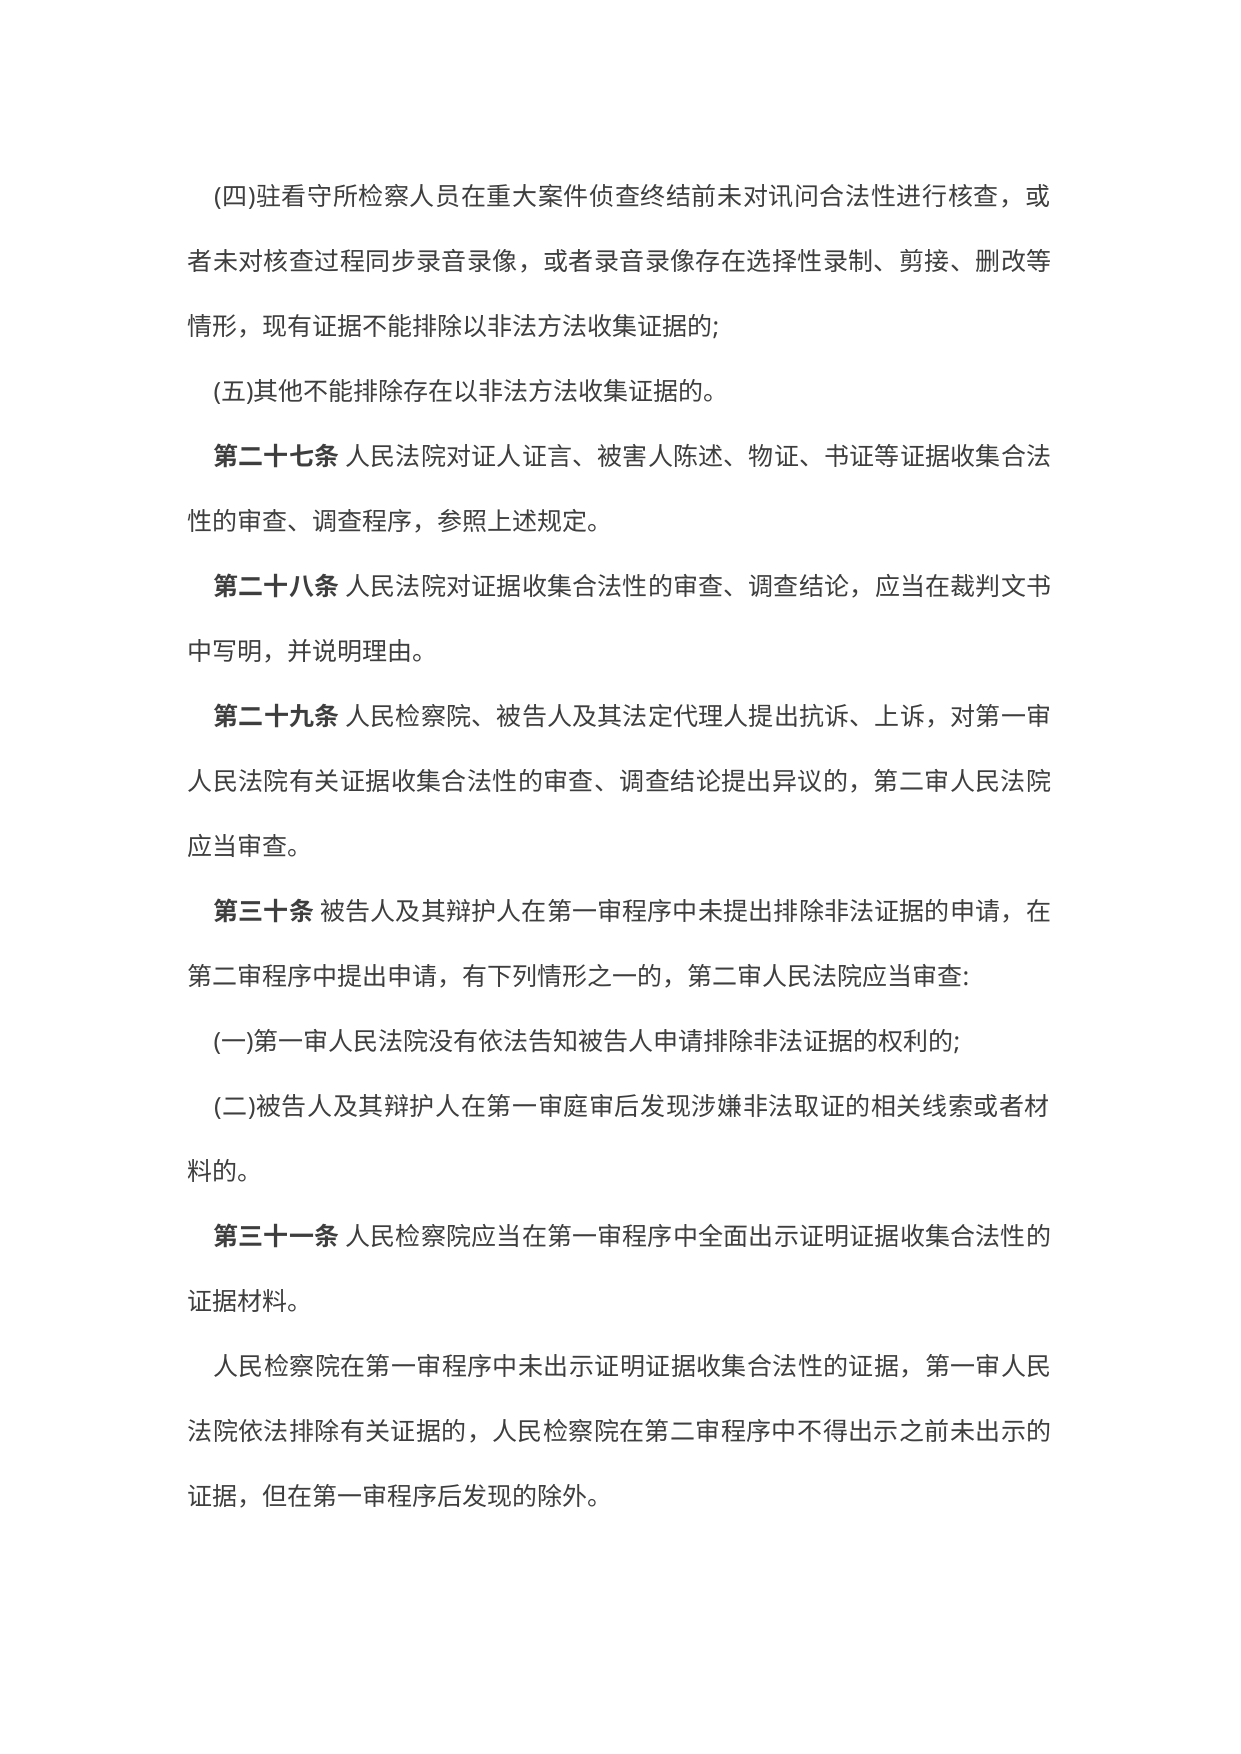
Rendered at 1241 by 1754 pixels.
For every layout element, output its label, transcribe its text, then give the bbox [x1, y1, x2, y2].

text 第三十一条 人民检察院应当在第一审程序中全面出示证明证据收集合法性的证据材料。 [187, 1202, 1053, 1332]
text 第二十七条 人民法院对证人证言、被害人陈述、物证、书证等证据收集合法性的审查、调查程序，参照上述规定。 [187, 422, 1053, 552]
text 第二十九条 人民检察院、被告人及其法定代理人提出抗诉、上诉，对第一审人民法院有关证据收集合法性的审查、调查结论提出异议的，第二审人民法院应当审查。 [187, 682, 1053, 877]
text 第二十八条 人民法院对证据收集合法性的审查、调查结论，应当在裁判文书中写明，并说明理由。 [187, 552, 1053, 682]
text (一)第一审人民法院没有依法告知被告人申请排除非法证据的权利的; [187, 1007, 1053, 1072]
text (五)其他不能排除存在以非法方法收集证据的。 [187, 357, 1053, 422]
text 第三十条 被告人及其辩护人在第一审程序中未提出排除非法证据的申请，在第二审程序中提出申请，有下列情形之一的，第二审人民法院应当审查: [187, 877, 1053, 1007]
text (二)被告人及其辩护人在第一审庭审后发现涉嫌非法取证的相关线索或者材料的。 [187, 1072, 1053, 1202]
text (四)驻看守所检察人员在重大案件侦查终结前未对讯问合法性进行核查，或者未对核查过程同步录音录像，或者录音录像存在选择性录制、剪接、删改等情形，现有证据不能排除以非法方法收集证据的; [187, 162, 1053, 357]
text 人民检察院在第一审程序中未出示证明证据收集合法性的证据，第一审人民法院依法排除有关证据的，人民检察院在第二审程序中不得出示之前未出示的证据，但在第一审程序后发现的除外。 [187, 1332, 1053, 1527]
